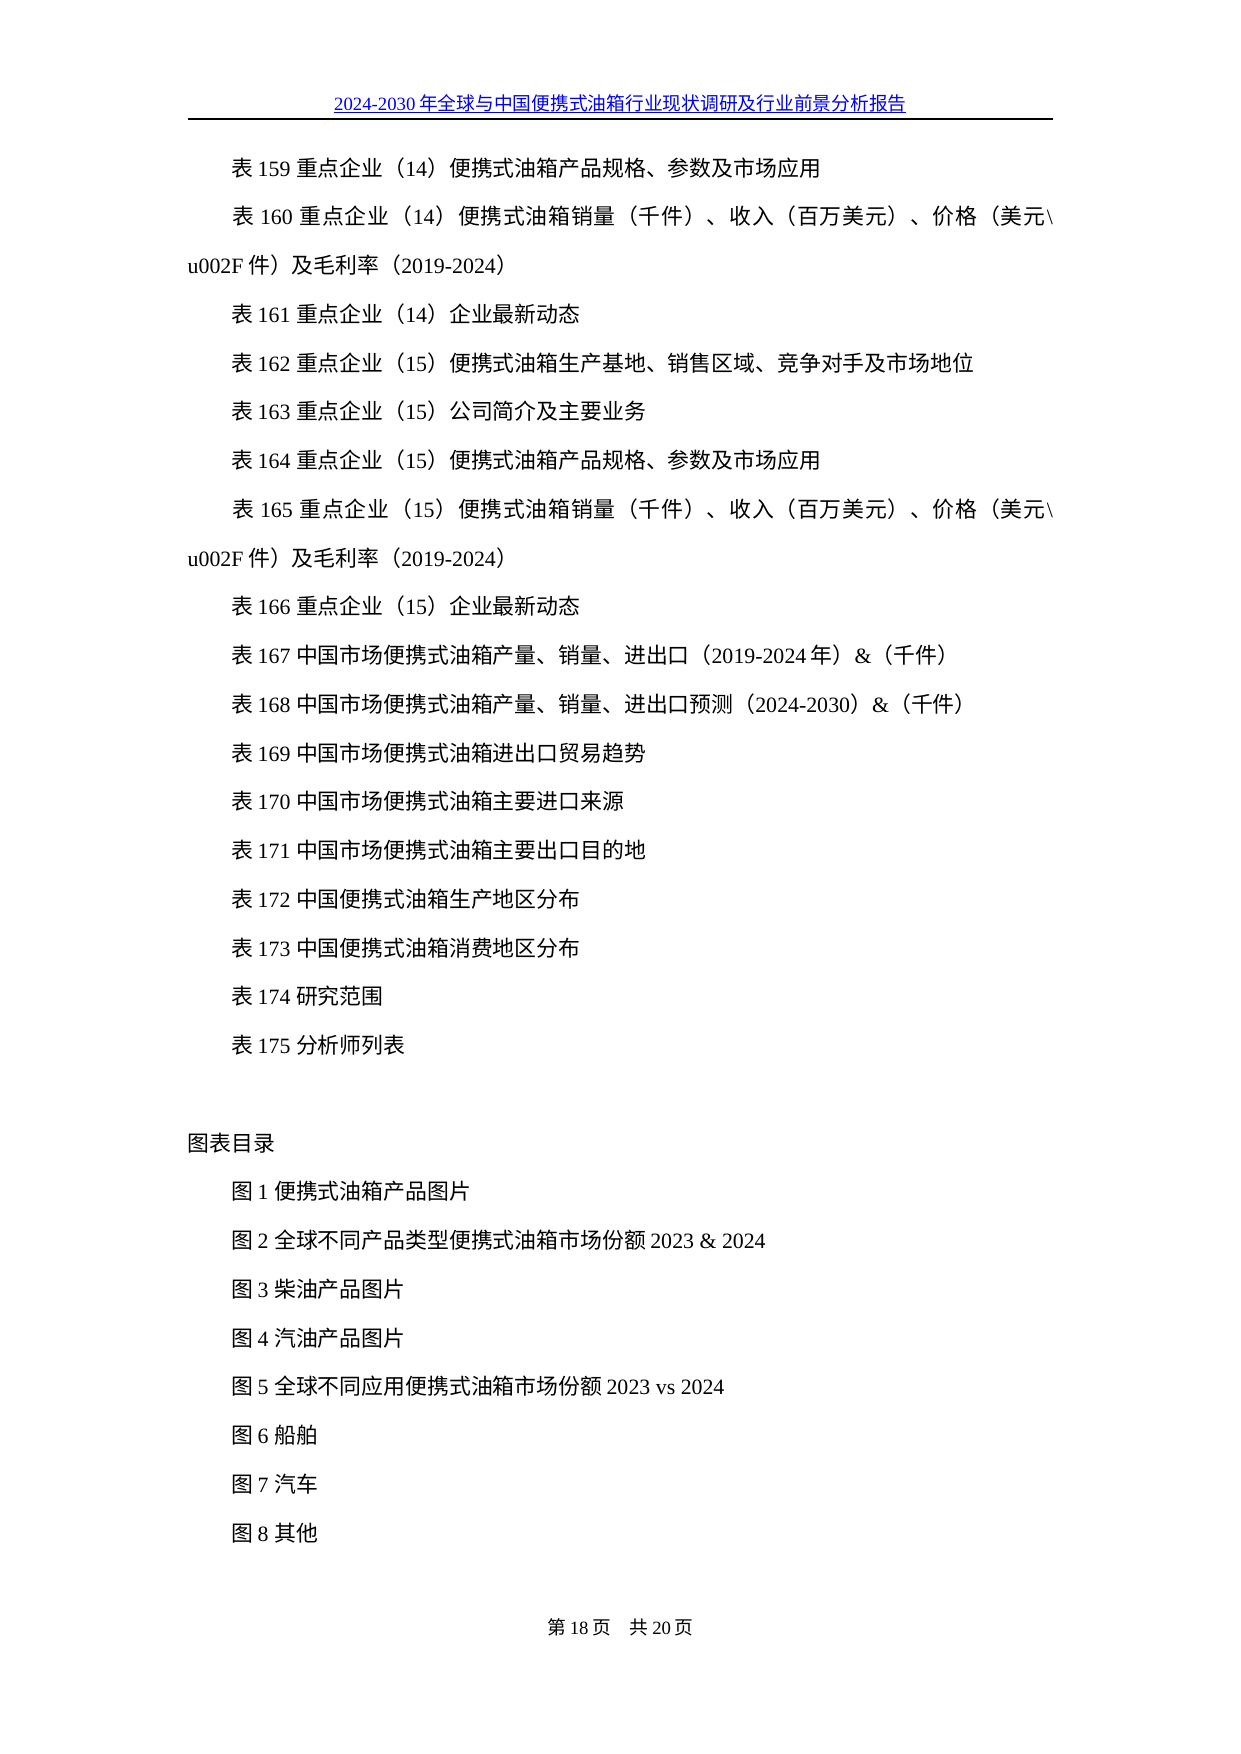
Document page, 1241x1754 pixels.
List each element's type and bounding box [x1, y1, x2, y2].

text [187, 150, 1053, 1548]
